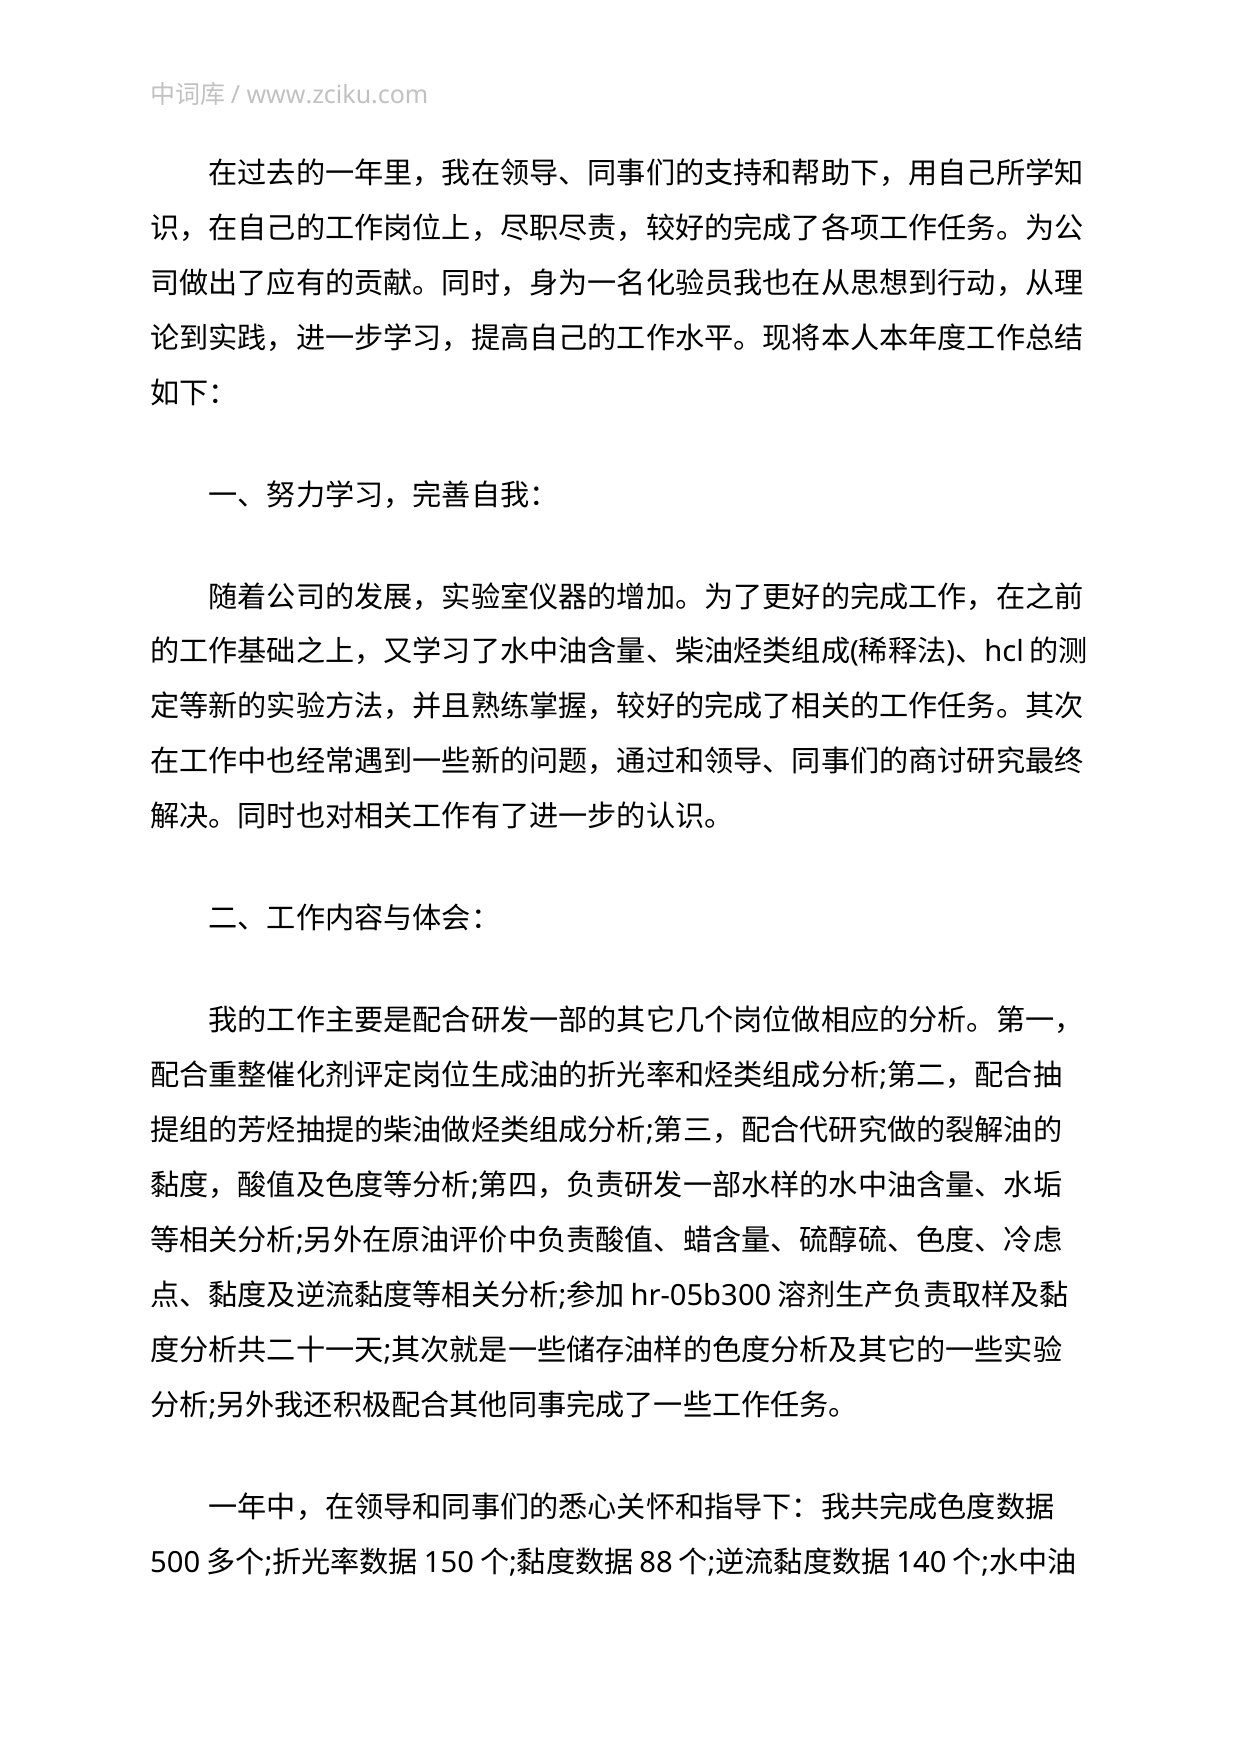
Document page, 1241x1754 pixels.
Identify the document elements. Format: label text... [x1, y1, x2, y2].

text 二、工作内容与体会： [150, 894, 1090, 937]
text 我的工作主要是配合研发一部的其它几个岗位做相应的分析。第一，配合重整催化剂评定岗位生成油的折光率和烃类组成分析;第二，配合抽提组的芳烃抽提的柴油做烃类组成分析;第三，配合代研究做的裂解油的黏度，酸值及色度等分析;第四，负责研发一部水样的水中油含量、水垢等相关分析;另外在原油评价中负责酸值、蜡含量、硫醇硫、色度、冷虑点、黏度及逆流黏度等相关分析;参加hr-05b300溶剂生产负责取样及黏度分析共二十一天;其次就是一些储存油样的色度分析及其它的一些实验分析;另外我还积极配合其他同事完成了一些工作任务。 [150, 996, 1090, 1424]
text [150, 1483, 1090, 1581]
text 在过去的一年里，我在领导、同事们的支持和帮助下，用自己所学知识，在自己的工作岗位上，尽职尽责，较好的完成了各项工作任务。为公司做出了应有的贡献。同时，身为一名化验员我也在从思想到行动，从理论到实践，进一步学习，提高自己的工作水平。现将本人本年度工作总结如下： [150, 150, 1090, 412]
text 一、努力学习，完善自我： [150, 471, 1090, 514]
text 随着公司的发展，实验室仪器的增加。为了更好的完成工作，在之前的工作基础之上，又学习了水中油含量、柴油烃类组成(稀释法)、hcl的测定等新的实验方法，并且熟练掌握，较好的完成了相关的工作任务。其次在工作中也经常遇到一些新的问题，通过和领导、同事们的商讨研究最终解决。同时也对相关工作有了进一步的认识。 [150, 573, 1090, 835]
